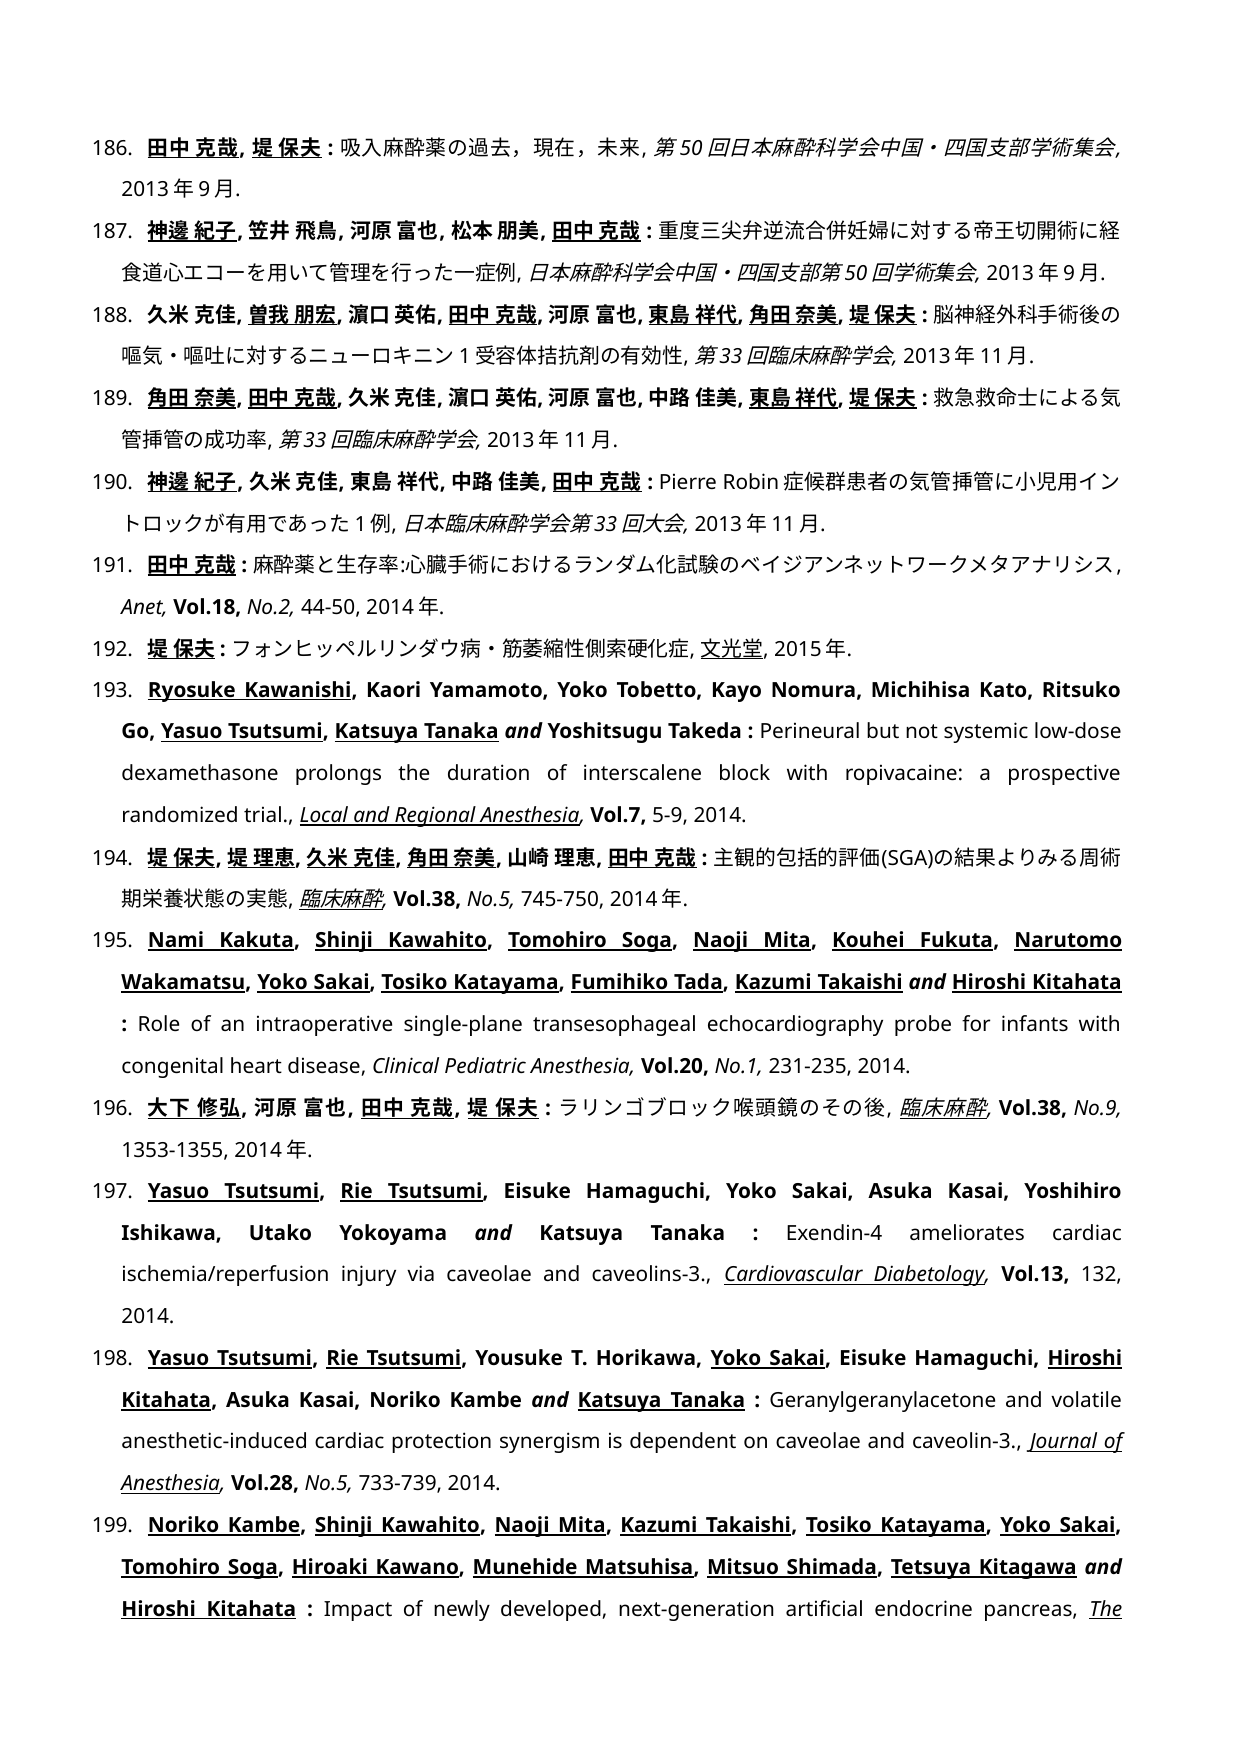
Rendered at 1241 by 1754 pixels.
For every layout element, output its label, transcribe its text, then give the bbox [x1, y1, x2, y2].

list 神邊 紀子, 久米 克佳, 東島 祥代, 中路 佳美, 田中 克哉 : Pierre Robin症候群患者の気管挿管に小児用イントロックが有用であった1例, 日本臨床麻酔学会第33回大会, 2013年11月. [92, 459, 1122, 543]
list Yasuo Tsutsumi, Rie Tsutsumi, Yousuke T. Horikawa, Yoko Sakai, Eisuke Hamaguchi, Hiroshi Kitahata, Asuka Kasai, Noriko Kambe and Katsuya Tanaka : Geranylgeranylacetone and volatile anesthetic-induced cardiac protection synergism is dependent on caveolae and caveolin-3., Journal of Anesthesia, Vol.28, No.5, 733-739, 2014. [92, 1336, 1122, 1503]
list 堤 保夫 : フォンヒッペルリンダウ病・筋萎縮性側索硬化症, 文光堂, 2015年. [92, 626, 1122, 668]
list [92, 1503, 1122, 1629]
list 神邊 紀子, 笠井 飛鳥, 河原 富也, 松本 朋美, 田中 克哉 : 重度三尖弁逆流合併妊婦に対する帝王切開術に経食道心エコーを用いて管理を行った一症例, 日本麻酔科学会中国・四国支部第50回学術集会, 2013年9月. [92, 209, 1122, 292]
list Yasuo Tsutsumi, Rie Tsutsumi, Eisuke Hamaguchi, Yoko Sakai, Asuka Kasai, Yoshihiro Ishikawa, Utako Yokoyama and Katsuya Tanaka : Exendin-4 ameliorates cardiac ischemia/reperfusion injury via caveolae and caveolins-3., Cardiovascular Diabetology, Vol.13, 132, 2014. [92, 1169, 1122, 1336]
list 角田 奈美, 田中 克哉, 久米 克佳, 濵口 英佑, 河原 富也, 中路 佳美, 東島 祥代, 堤 保夫 : 救急救命士による気管挿管の成功率, 第33回臨床麻酔学会, 2013年11月. [92, 376, 1122, 459]
list 久米 克佳, 曽我 朋宏, 濵口 英佑, 田中 克哉, 河原 富也, 東島 祥代, 角田 奈美, 堤 保夫 : 脳神経外科手術後の嘔気・嘔吐に対するニューロキニン1受容体拮抗剤の有効性, 第33回臨床麻酔学会, 2013年11月. [92, 292, 1122, 376]
list 大下 修弘, 河原 富也, 田中 克哉, 堤 保夫 : ラリンゴブロック喉頭鏡のその後, 臨床麻酔, Vol.38, No.9, 1353-1355, 2014年. [92, 1086, 1122, 1169]
list 田中 克哉 : 麻酔薬と生存率:心臓手術におけるランダム化試験のベイジアンネットワークメタアナリシス, Anet, Vol.18, No.2, 44-50, 2014年. [92, 543, 1122, 626]
list Nami Kakuta, Shinji Kawahito, Tomohiro Soga, Naoji Mita, Kouhei Fukuta, Narutomo Wakamatsu, Yoko Sakai, Tosiko Katayama, Fumihiko Tada, Kazumi Takaishi and Hiroshi Kitahata : Role of an intraoperative single-plane transesophageal echocardiography probe for infants with congenital heart disease, Clinical Pediatric Anesthesia, Vol.20, No.1, 231-235, 2014. [92, 919, 1122, 1086]
list 田中 克哉, 堤 保夫 : 吸入麻酔薬の過去，現在，未来, 第50回日本麻酔科学会中国・四国支部学術集会, 2013年9月. [92, 125, 1122, 209]
list 堤 保夫, 堤 理恵, 久米 克佳, 角田 奈美, 山崎 理恵, 田中 克哉 : 主観的包括的評価(SGA)の結果よりみる周術期栄養状態の実態, 臨床麻酔, Vol.38, No.5, 745-750, 2014年. [92, 835, 1122, 919]
list Ryosuke Kawanishi, Kaori Yamamoto, Yoko Tobetto, Kayo Nomura, Michihisa Kato, Ritsuko Go, Yasuo Tsutsumi, Katsuya Tanaka and Yoshitsugu Takeda : Perineural but not systemic low-dose dexamethasone prolongs the duration of interscalene block with ropivacaine: a prospective randomized trial., Local and Regional Anesthesia, Vol.7, 5-9, 2014. [92, 668, 1122, 835]
